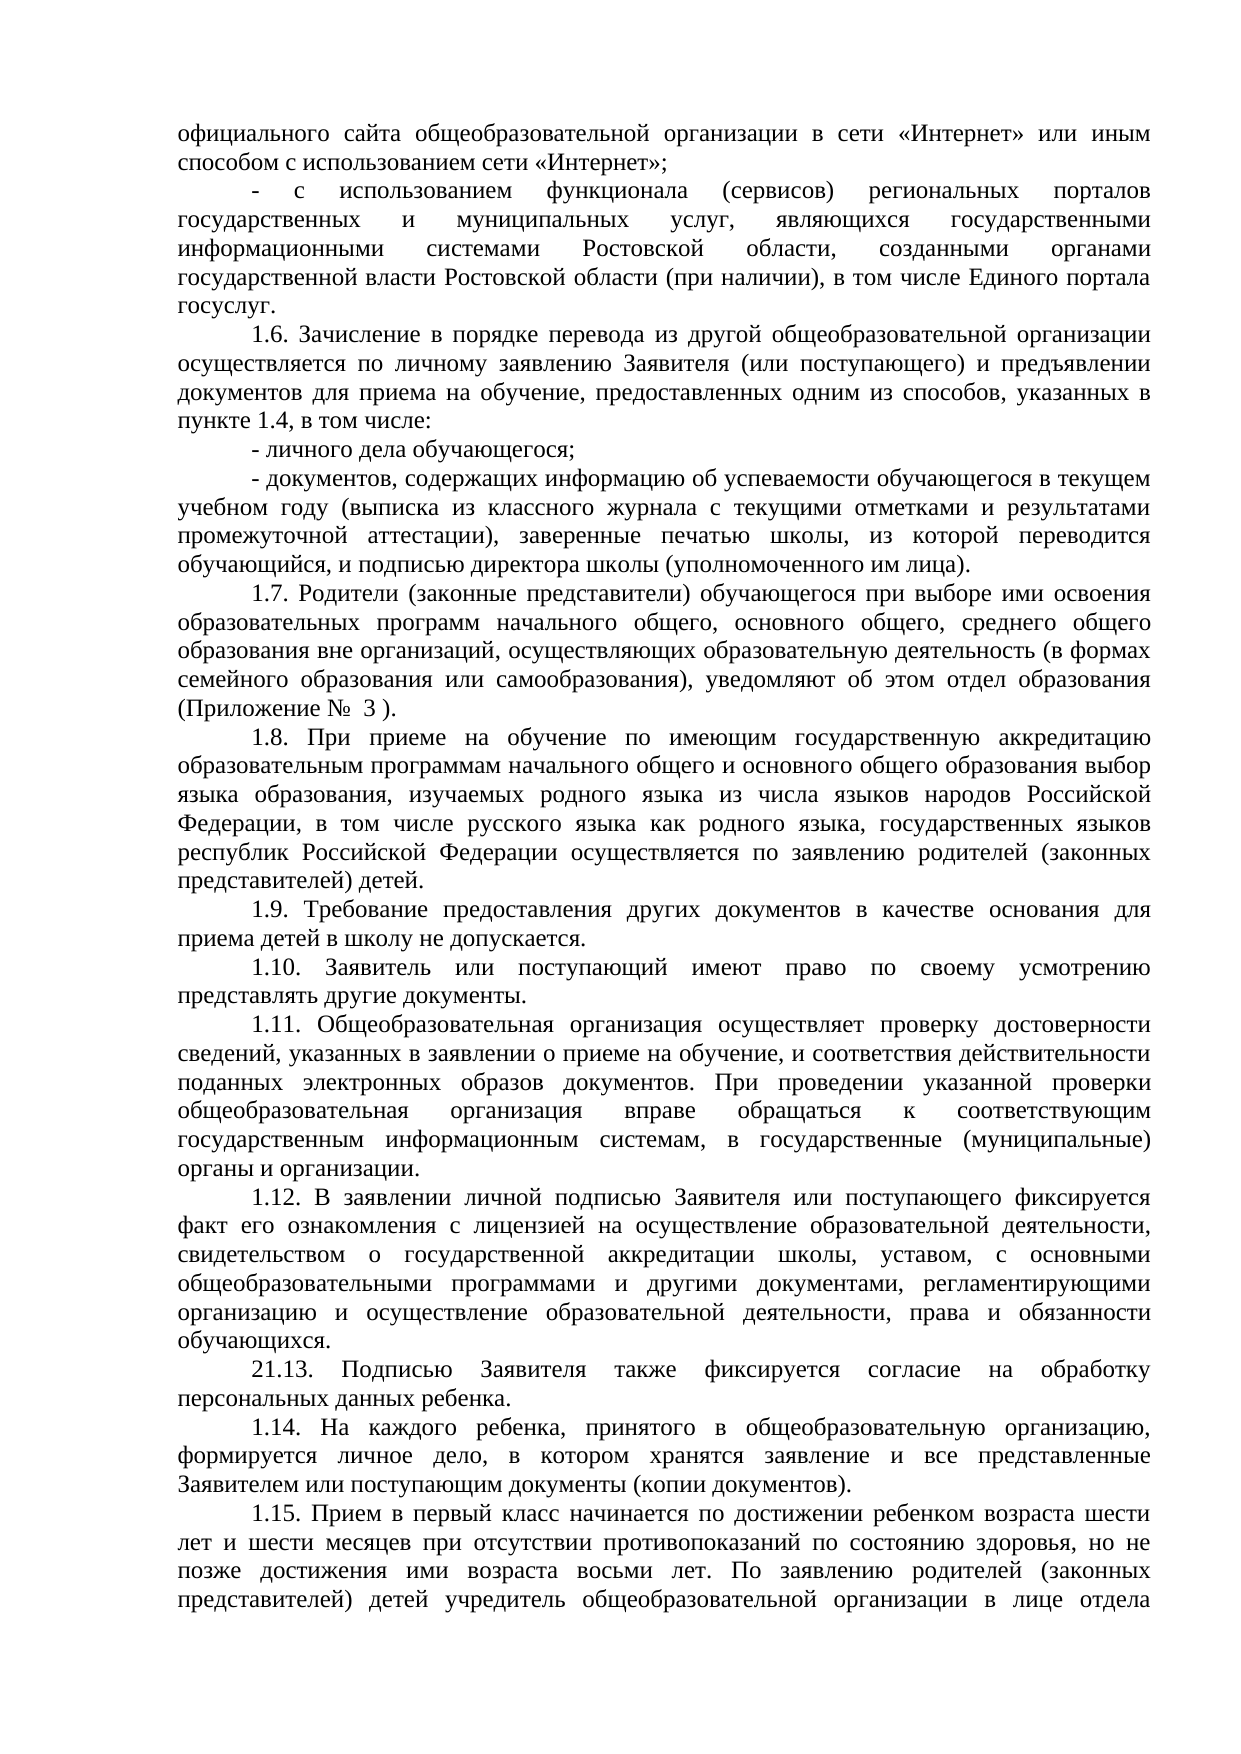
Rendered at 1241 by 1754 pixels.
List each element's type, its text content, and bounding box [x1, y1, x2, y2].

text 1.12. В заявлении личной подписью Заявителя или поступающего фиксируется факт его ознакомления с лицензией на осуществление образовательной деятельности, свидетельством о государственной аккредитации школы, уставом, с основными общеобразовательными программами и другими документами, регламентирующими организацию и осуществление образовательной деятельности, права и обязанности обучающихся. [177, 1182, 1152, 1354]
text 1.7. Родители (законные представители) обучающегося при выборе ими освоения образовательных программ начального общего, основного общего, среднего общего образования вне организаций, осуществляющих образовательную деятельность (в формах семейного образования или самообразования), уведомляют об этом отдел образования (Приложение № 3 ). [177, 578, 1152, 722]
text - личного дела обучающегося; [177, 434, 1152, 463]
text 1.11. Общеобразовательная организация осуществляет проверку достоверности сведений, указанных в заявлении о приеме на обучение, и соответствия действительности поданных электронных образов документов. При проведении указанной проверки общеобразовательная организация вправе обращаться к соответствующим государственным информационным системам, в государственные (муниципальные) органы и организации. [177, 1009, 1152, 1182]
text 1.9. Требование предоставления других документов в качестве основания для приема детей в школу не допускается. [177, 894, 1152, 952]
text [177, 118, 1152, 176]
text 1.8. При приеме на обучение по имеющим государственную аккредитацию образовательным программам начального общего и основного общего образования выбор языка образования, изучаемых родного языка из числа языков народов Российской Федерации, в том числе русского языка как родного языка, государственных языков республик Российской Федерации осуществляется по заявлению родителей (законных представителей) детей. [177, 722, 1152, 894]
text - с использованием функционала (сервисов) региональных порталов государственных и муниципальных услуг, являющихся государственными информационными системами Ростовской области, созданными органами государственной власти Ростовской области (при наличии), в том числе Единого портала госуслуг. [177, 176, 1152, 319]
text 1.10. Заявитель или поступающий имеют право по своему усмотрению представлять другие документы. [177, 952, 1152, 1009]
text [177, 1498, 1152, 1613]
text 1.6. Зачисление в порядке перевода из другой общеобразовательной организации осуществляется по личному заявлению Заявителя (или поступающего) и предъявлении документов для приема на обучение, предоставленных одним из способов, указанных в пункте 1.4, в том числе: [177, 319, 1152, 434]
text 21.13. Подписью Заявителя также фиксируется согласие на обработку персональных данных ребенка. [177, 1354, 1152, 1412]
text 1.14. На каждого ребенка, принятого в общеобразовательную организацию, формируется личное дело, в котором хранятся заявление и все представленные Заявителем или поступающим документы (копии документов). [177, 1412, 1152, 1498]
text - документов, содержащих информацию об успеваемости обучающегося в текущем учебном году (выписка из классного журнала с текущими отметками и результатами промежуточной аттестации), заверенные печатью школы, из которой переводится обучающийся, и подписью директора школы (уполномоченного им лица). [177, 463, 1152, 578]
